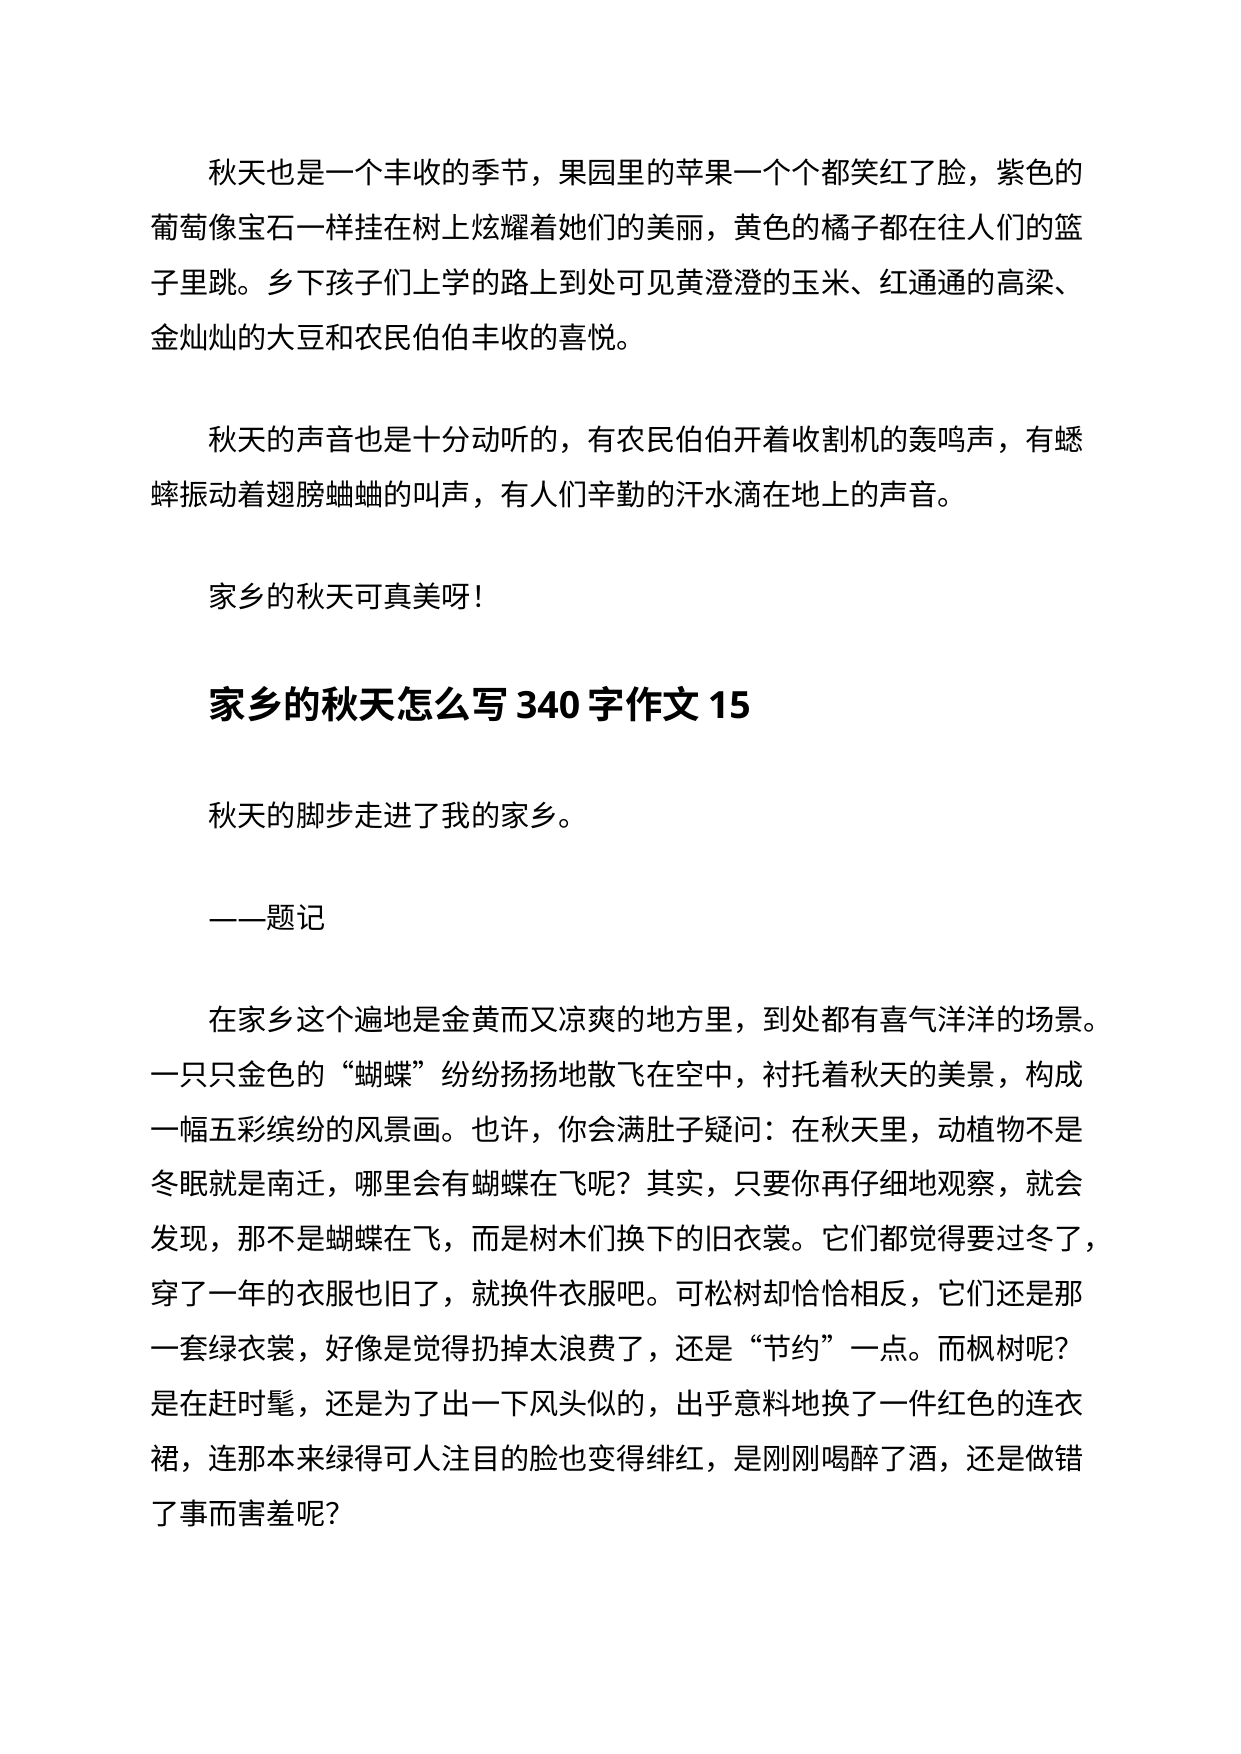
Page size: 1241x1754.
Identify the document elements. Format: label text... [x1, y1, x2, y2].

text 家乡的秋天可真美呀！ [150, 573, 1090, 615]
text 秋天也是一个丰收的季节，果园里的苹果一个个都笑红了脸，紫色的葡萄像宝石一样挂在树上炫耀着她们的美丽，黄色的橘子都在往人们的篮子里跳。乡下孩子们上学的路上到处可见黄澄澄的玉米、红通通的高梁、金灿灿的大豆和农民伯伯丰收的喜悦。 [150, 150, 1090, 357]
text 秋天的声音也是十分动听的，有农民伯伯开着收割机的轰鸣声，有蟋蟀振动着翅膀蛐蛐的叫声，有人们辛勤的汗水滴在地上的声音。 [150, 416, 1090, 514]
text 家乡的秋天怎么写340字作文15 [150, 675, 1090, 729]
text ——题记 [150, 894, 1090, 937]
text 在家乡这个遍地是金黄而又凉爽的地方里，到处都有喜气洋洋的场景。一只只金色的“蝴蝶”纷纷扬扬地散飞在空中，衬托着秋天的美景，构成一幅五彩缤纷的风景画。也许，你会满肚子疑问：在秋天里，动植物不是冬眠就是南迁，哪里会有蝴蝶在飞呢？其实，只要你再仔细地观察，就会发现，那不是蝴蝶在飞，而是树木们换下的旧衣裳。它们都觉得要过冬了，穿了一年的衣服也旧了，就换件衣服吧。可松树却恰恰相反，它们还是那一套绿衣裳，好像是觉得扔掉太浪费了，还是“节约”一点。而枫树呢？是在赶时髦，还是为了出一下风头似的，出乎意料地换了一件红色的连衣裙，连那本来绿得可人注目的脸也变得绯红，是刚刚喝醉了酒，还是做错了事而害羞呢？ [150, 996, 1090, 1533]
text 秋天的脚步走进了我的家乡。 [150, 792, 1090, 835]
